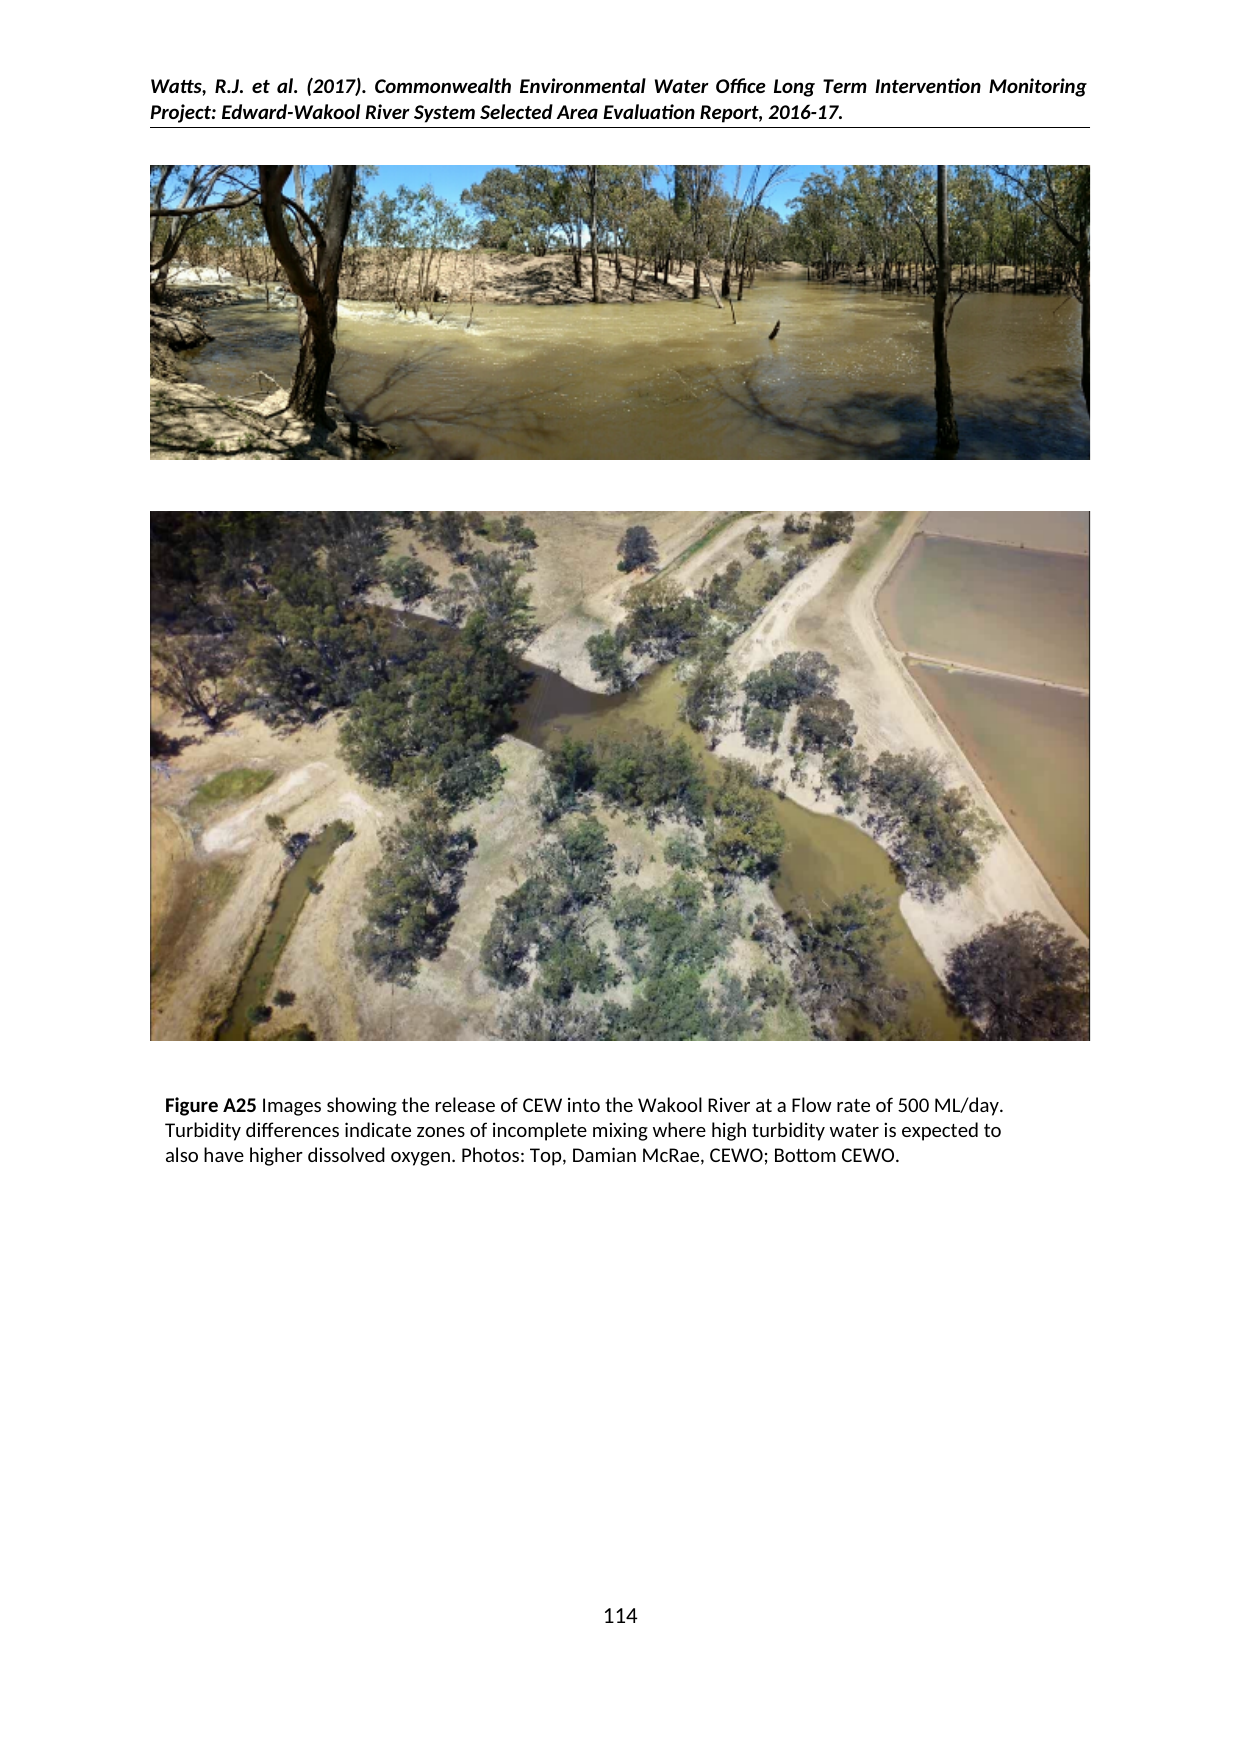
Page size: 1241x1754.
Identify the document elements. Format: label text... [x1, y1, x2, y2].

picture [150, 165, 1091, 460]
text Figure A25 Images showing the release of CEW into the Wakool River at a Flow rate of 500 ML/day. Turbidity differences indicate zones of incomplete mixing where high turbidity water is expected to also have higher dissolved oxygen. Photos: Top, Damian McRae, CEWO; Bottom CEWO. [165, 1092, 1021, 1168]
picture [150, 511, 1091, 1041]
